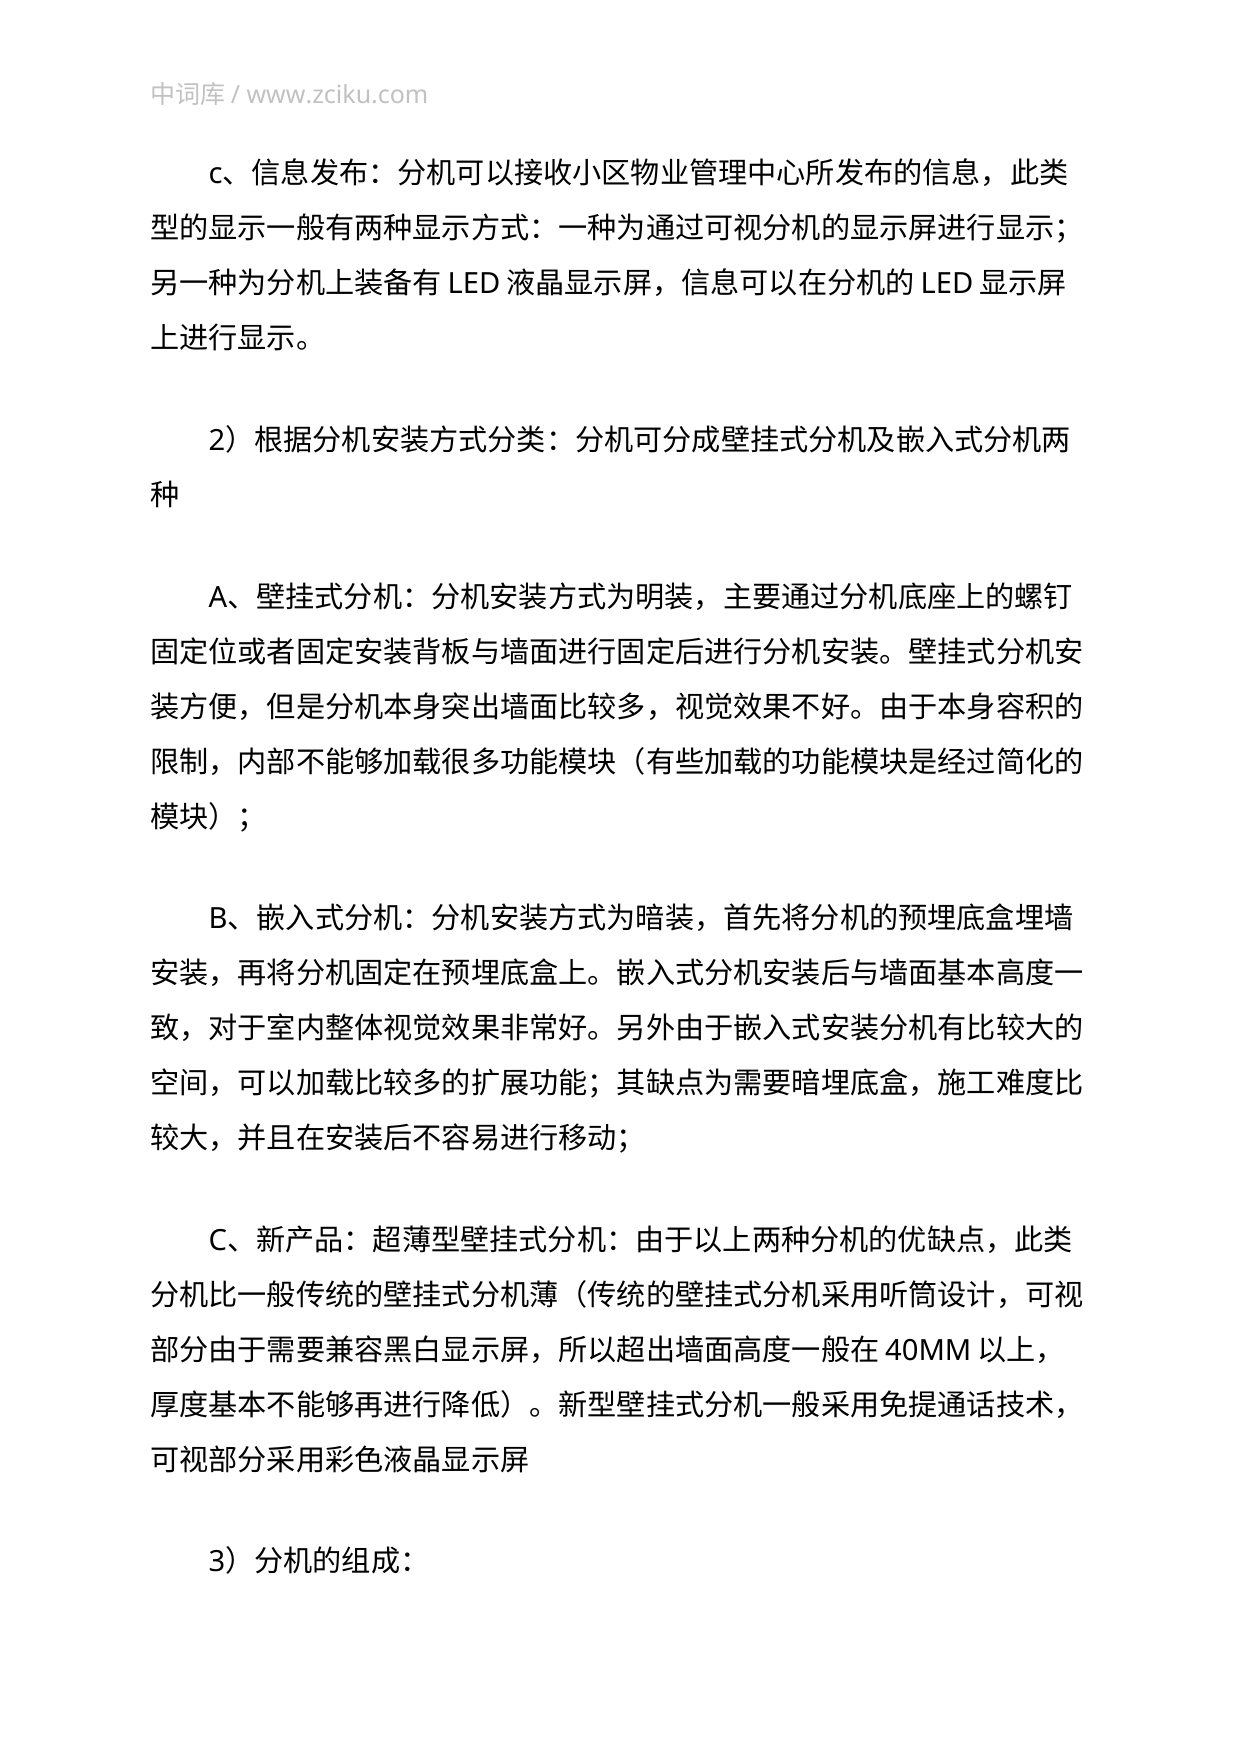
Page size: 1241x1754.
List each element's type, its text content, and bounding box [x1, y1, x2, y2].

text B、嵌入式分机：分机安装方式为暗装，首先将分机的预埋底盒埋墙安装，再将分机固定在预埋底盒上。嵌入式分机安装后与墙面基本高度一致，对于室内整体视觉效果非常好。另外由于嵌入式安装分机有比较大的空间，可以加载比较多的扩展功能；其缺点为需要暗埋底盒，施工难度比较大，并且在安装后不容易进行移动； [150, 895, 1090, 1157]
text A、壁挂式分机：分机安装方式为明装，主要通过分机底座上的螺钉固定位或者固定安装背板与墙面进行固定后进行分机安装。壁挂式分机安装方便，但是分机本身突出墙面比较多，视觉效果不好。由于本身容积的限制，内部不能够加载很多功能模块（有些加载的功能模块是经过简化的模块）； [150, 573, 1090, 835]
text c、信息发布：分机可以接收小区物业管理中心所发布的信息，此类型的显示一般有两种显示方式：一种为通过可视分机的显示屏进行显示；另一种为分机上装备有LED液晶显示屏，信息可以在分机的LED显示屏上进行显示。 [150, 150, 1090, 357]
text 3）分机的组成： [150, 1538, 1090, 1580]
text 2）根据分机安装方式分类：分机可分成壁挂式分机及嵌入式分机两种 [150, 417, 1090, 514]
text C、新产品：超薄型壁挂式分机：由于以上两种分机的优缺点，此类分机比一般传统的壁挂式分机薄（传统的壁挂式分机采用听筒设计，可视部分由于需要兼容黑白显示屏，所以超出墙面高度一般在40MM以上，厚度基本不能够再进行降低）。新型壁挂式分机一般采用免提通话技术，可视部分采用彩色液晶显示屏 [150, 1216, 1090, 1478]
